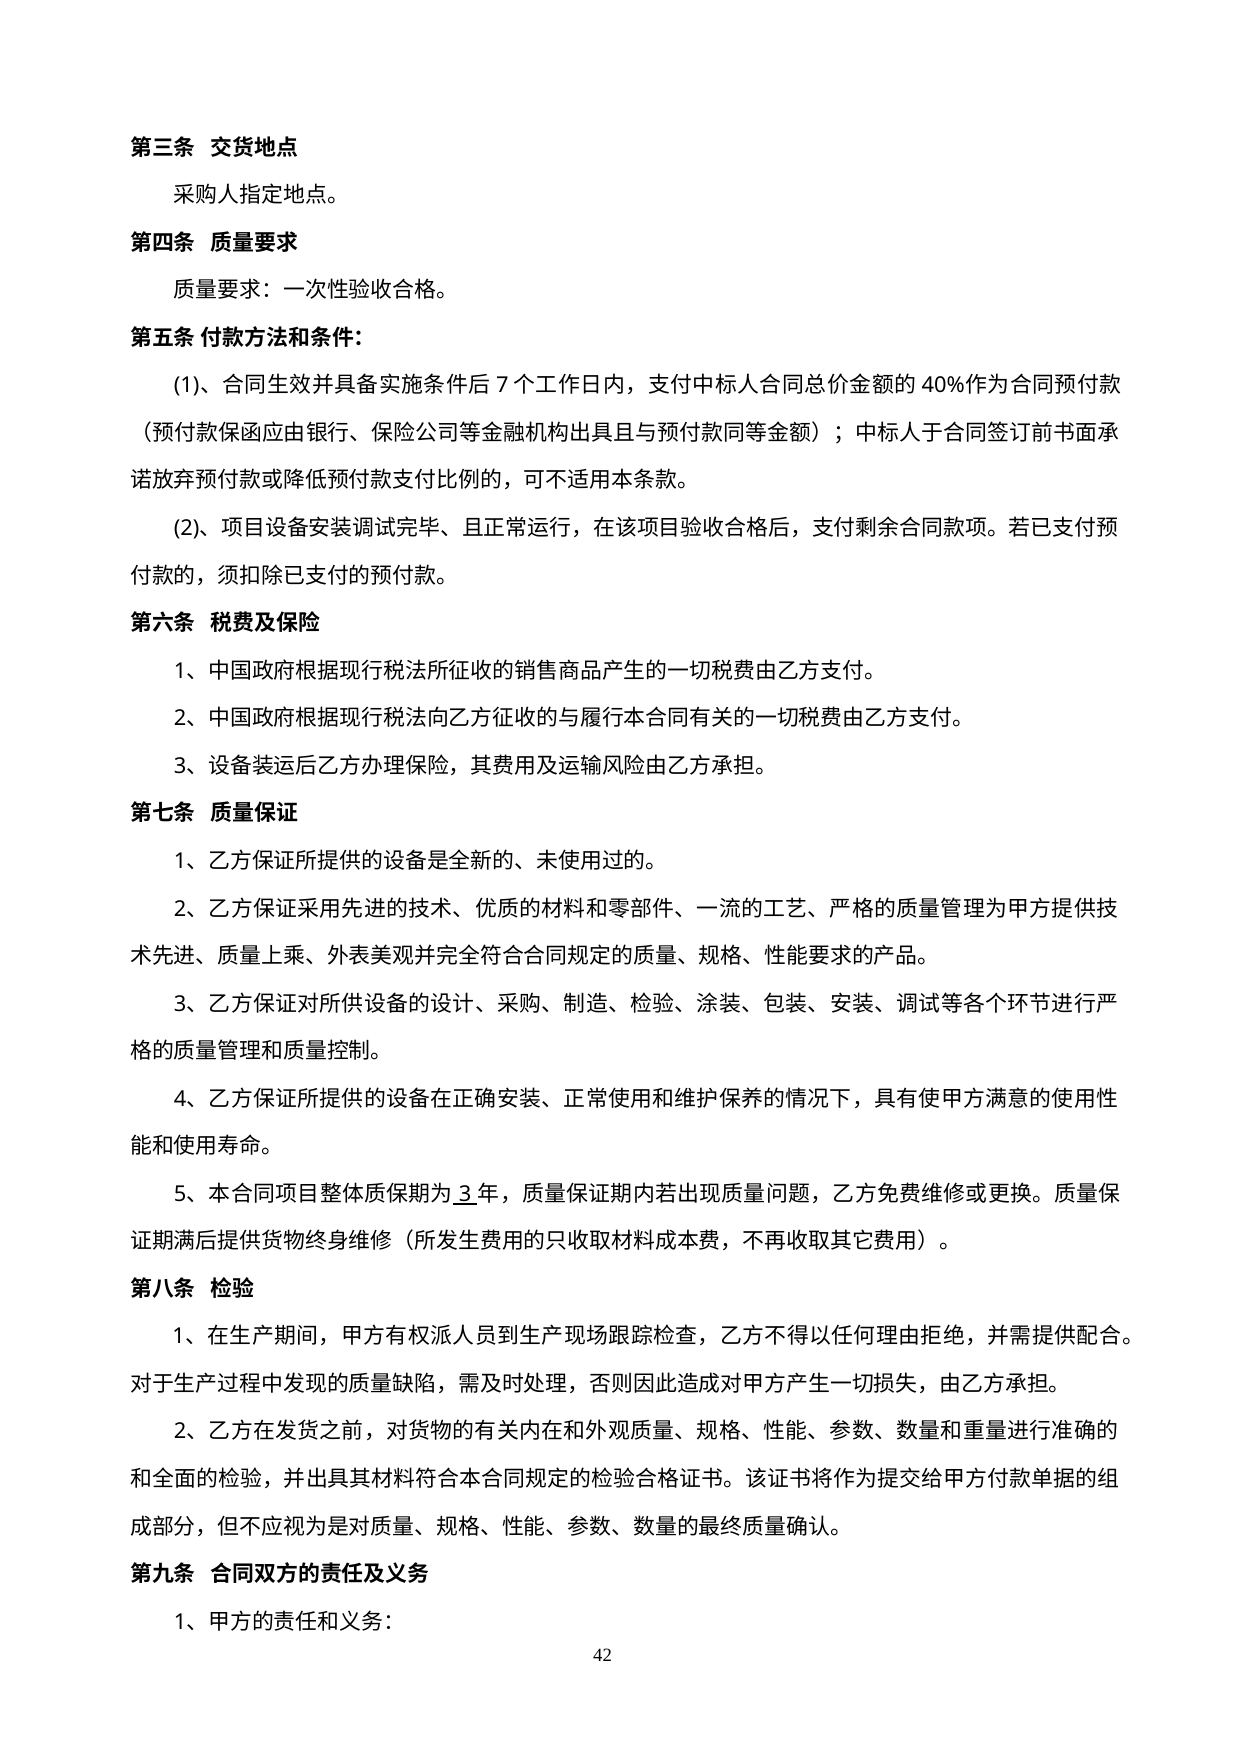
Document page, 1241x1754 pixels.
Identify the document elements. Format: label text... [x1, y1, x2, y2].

text 采购人指定地点。 [130, 177, 1122, 209]
text 质量要求：一次性验收合格。 [130, 272, 1122, 304]
text 4、乙方保证所提供的设备在正确安装、正常使用和维护保养的情况下，具有使甲方满意的使用性能和使用寿命。 [130, 1081, 1122, 1160]
text 第九条 合同双方的责任及义务 [130, 1556, 1122, 1588]
text 2、乙方在发货之前，对货物的有关内在和外观质量、规格、性能、参数、数量和重量进行准确的和全面的检验，并出具其材料符合本合同规定的检验合格证书。该证书将作为提交给甲方付款单据的组成部分，但不应视为是对质量、规格、性能、参数、数量的最终质量确认。 [130, 1413, 1122, 1540]
text 2、乙方保证采用先进的技术、优质的材料和零部件、一流的工艺、严格的质量管理为甲方提供技术先进、质量上乘、外表美观并完全符合合同规定的质量、规格、性能要求的产品。 [130, 891, 1122, 970]
text 5、本合同项目整体质保期为 3 年，质量保证期内若出现质量问题，乙方免费维修或更换。质量保证期满后提供货物终身维修（所发生费用的只收取材料成本费，不再收取其它费用）。 [130, 1176, 1122, 1255]
text (1)、合同生效并具备实施条件后7个工作日内，支付中标人合同总价金额的40%作为合同预付款（预付款保函应由银行、保险公司等金融机构出具且与预付款同等金额）；中标人于合同签订前书面承诺放弃预付款或降低预付款支付比例的，可不适用本条款。 [130, 367, 1122, 494]
text 1、甲方的责任和义务： [130, 1604, 1122, 1635]
text 第三条 交货地点 [130, 130, 1122, 162]
text 1、在生产期间，甲方有权派人员到生产现场跟踪检查，乙方不得以任何理由拒绝，并需提供配合。对于生产过程中发现的质量缺陷，需及时处理，否则因此造成对甲方产生一切损失，由乙方承担。 [130, 1318, 1122, 1398]
text 第七条 质量保证 [130, 795, 1122, 827]
text 2、中国政府根据现行税法向乙方征收的与履行本合同有关的一切税费由乙方支付。 [130, 700, 1122, 732]
text 第五条 付款方法和条件： [130, 320, 1122, 352]
text 第八条 检验 [130, 1271, 1122, 1303]
text 第四条 质量要求 [130, 225, 1122, 257]
text (2)、项目设备安装调试完毕、且正常运行，在该项目验收合格后，支付剩余合同款项。若已支付预付款的，须扣除已支付的预付款。 [130, 510, 1122, 589]
text 第六条 税费及保险 [130, 605, 1122, 637]
text 3、乙方保证对所供设备的设计、采购、制造、检验、涂装、包装、安装、调试等各个环节进行严格的质量管理和质量控制。 [130, 986, 1122, 1065]
text 1、乙方保证所提供的设备是全新的、未使用过的。 [130, 843, 1122, 875]
text 3、设备装运后乙方办理保险，其费用及运输风险由乙方承担。 [130, 748, 1122, 779]
text 1、中国政府根据现行税法所征收的销售商品产生的一切税费由乙方支付。 [130, 653, 1122, 684]
